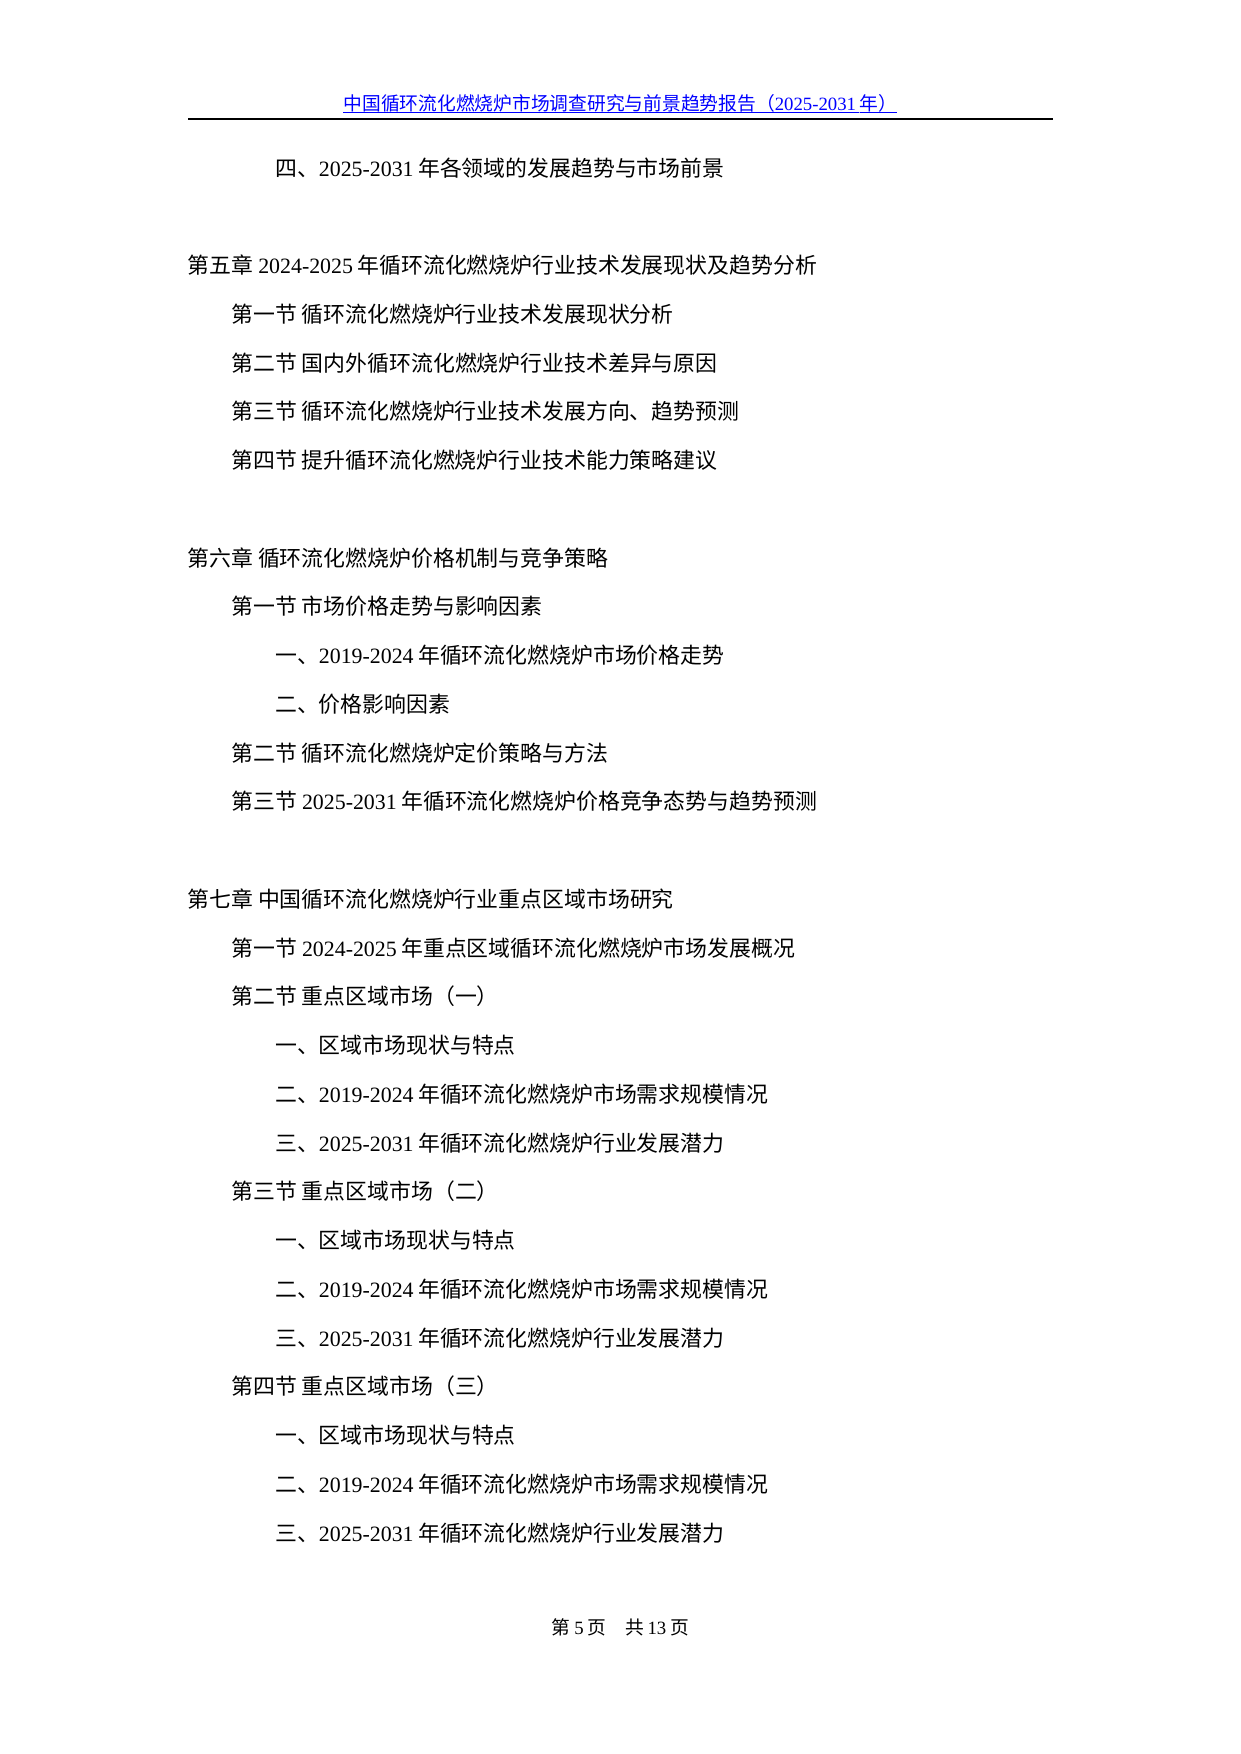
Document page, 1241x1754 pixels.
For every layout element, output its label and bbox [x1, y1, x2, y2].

text [187, 150, 1053, 1548]
